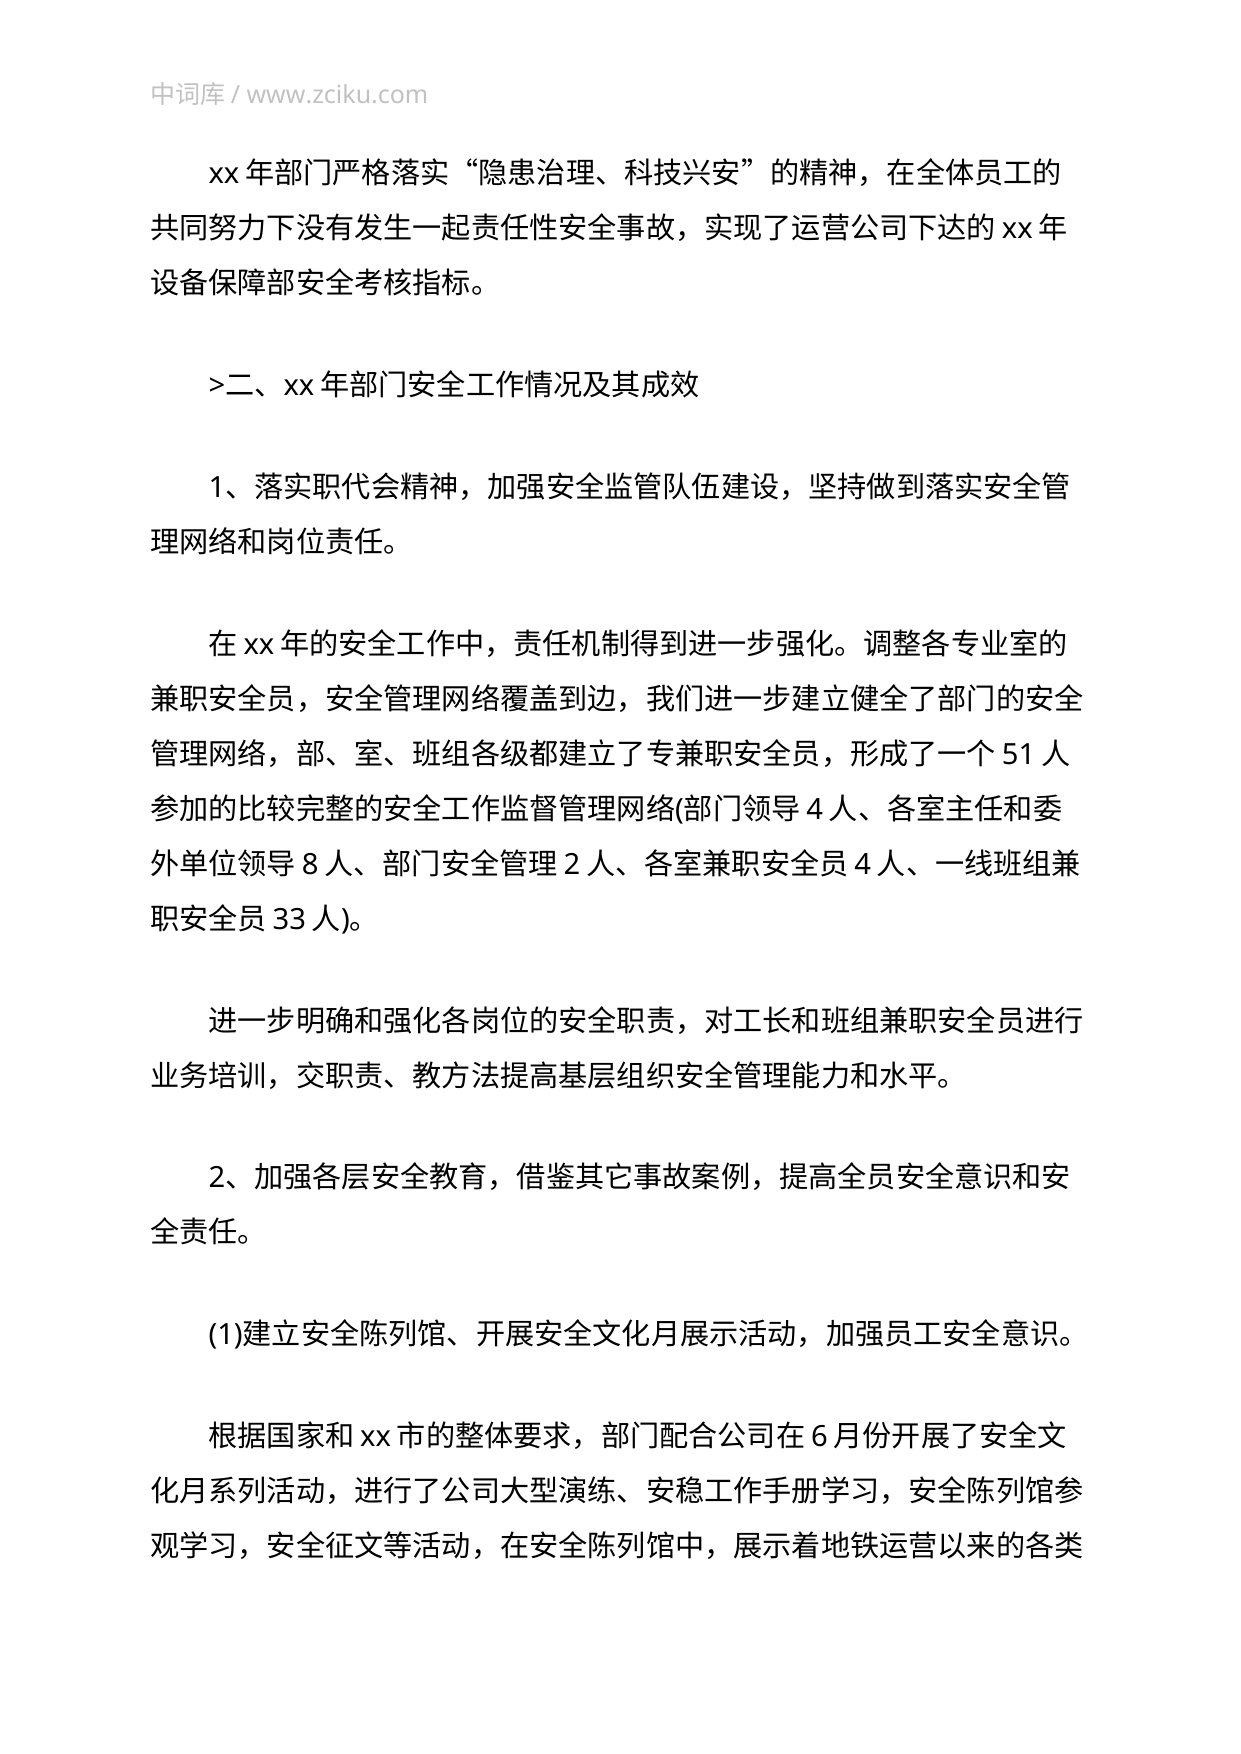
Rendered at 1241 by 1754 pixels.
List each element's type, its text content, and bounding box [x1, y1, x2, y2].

text 2、加强各层安全教育，借鉴其它事故案例，提高全员安全意识和安全责任。 [150, 1154, 1090, 1251]
text (1)建立安全陈列馆、开展安全文化月展示活动，加强员工安全意识。 [150, 1311, 1090, 1353]
text 1、落实职代会精神，加强安全监管队伍建设，坚持做到落实安全管理网络和岗位责任。 [150, 464, 1090, 561]
text 在xx年的安全工作中，责任机制得到进一步强化。调整各专业室的兼职安全员，安全管理网络覆盖到边，我们进一步建立健全了部门的安全管理网络，部、室、班组各级都建立了专兼职安全员，形成了一个51人参加的比较完整的安全工作监督管理网络(部门领导4人、各室主任和委外单位领导8人、部门安全管理2人、各室兼职安全员4人、一线班组兼职安全员33人)。 [150, 621, 1090, 938]
text xx年部门严格落实“隐患治理、科技兴安”的精神，在全体员工的共同努力下没有发生一起责任性安全事故，实现了运营公司下达的xx年设备保障部安全考核指标。 [150, 150, 1090, 302]
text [150, 1413, 1090, 1565]
text 进一步明确和强化各岗位的安全职责，对工长和班组兼职安全员进行业务培训，交职责、教方法提高基层组织安全管理能力和水平。 [150, 997, 1090, 1094]
text >二、xx年部门安全工作情况及其成效 [150, 362, 1090, 404]
